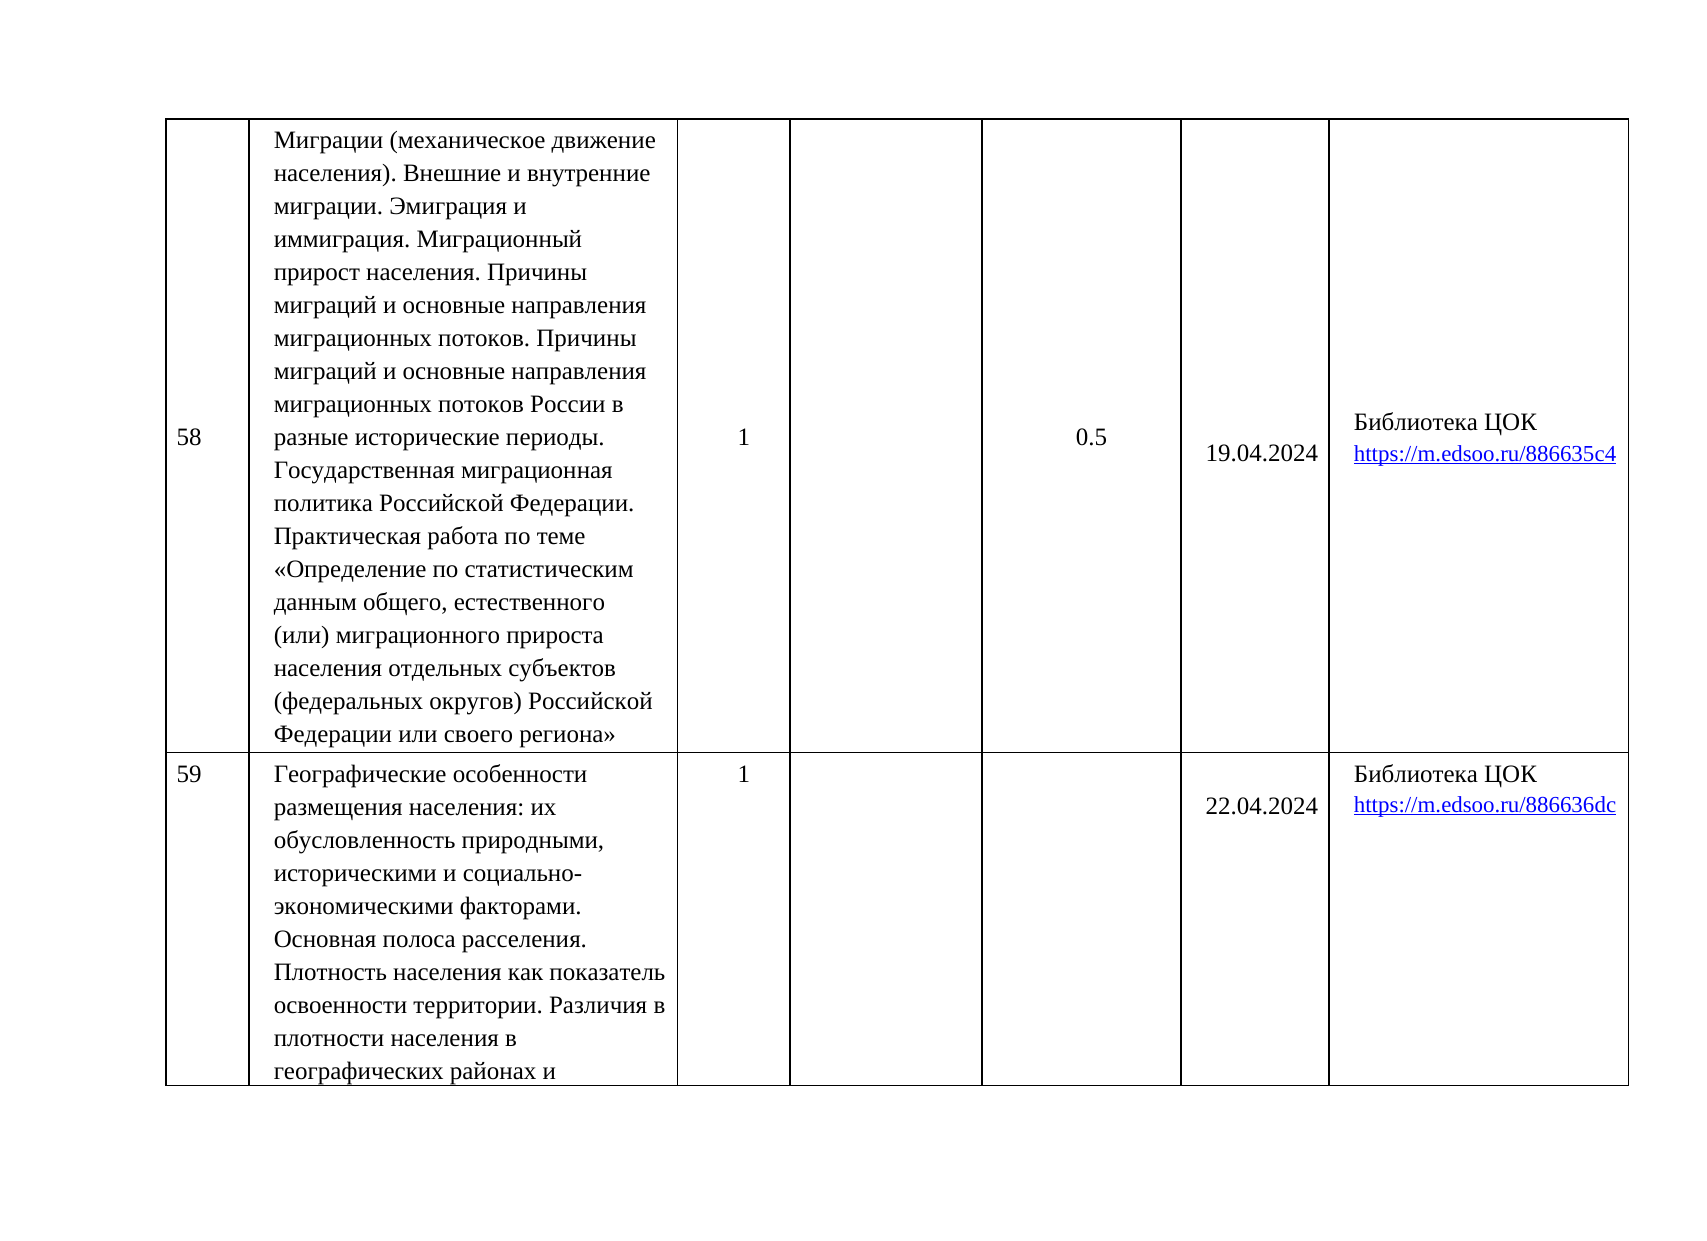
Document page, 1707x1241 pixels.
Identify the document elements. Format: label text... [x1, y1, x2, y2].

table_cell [1330, 753, 1628, 1084]
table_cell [250, 753, 677, 1084]
table_cell Миграции (механическое движение населения). Внешние и внутренние миграции. Эмиграция и иммиграция. Миграционный прирост населения. Причины миграций и основные направления миграционных потоков. Причины миграций и основные направления миграционных потоков России в разные исторические периоды. Государственная миграционная политика Российской Федерации. Практическая работа по теме «Определение по статистическим данным общего, естественного (или) миграционного прироста населения отдельных субъектов (федеральных округов) Российской Федерации или своего региона» [250, 120, 677, 752]
table_cell 0.5 [983, 120, 1180, 752]
table_cell 19.04.2024 [1182, 120, 1328, 752]
table_cell 22.04.2024 [1182, 753, 1328, 1084]
table_cell Библиотека ЦОК https://m.edsoo.ru/886635c4 [1330, 120, 1628, 752]
table_cell [791, 120, 981, 752]
table_cell 1 [678, 753, 789, 1084]
table_cell 1 [678, 120, 789, 752]
table_cell [983, 753, 1180, 1084]
table_cell 59 [167, 753, 248, 1084]
table_cell [791, 753, 981, 1084]
table_cell 58 [167, 120, 248, 752]
